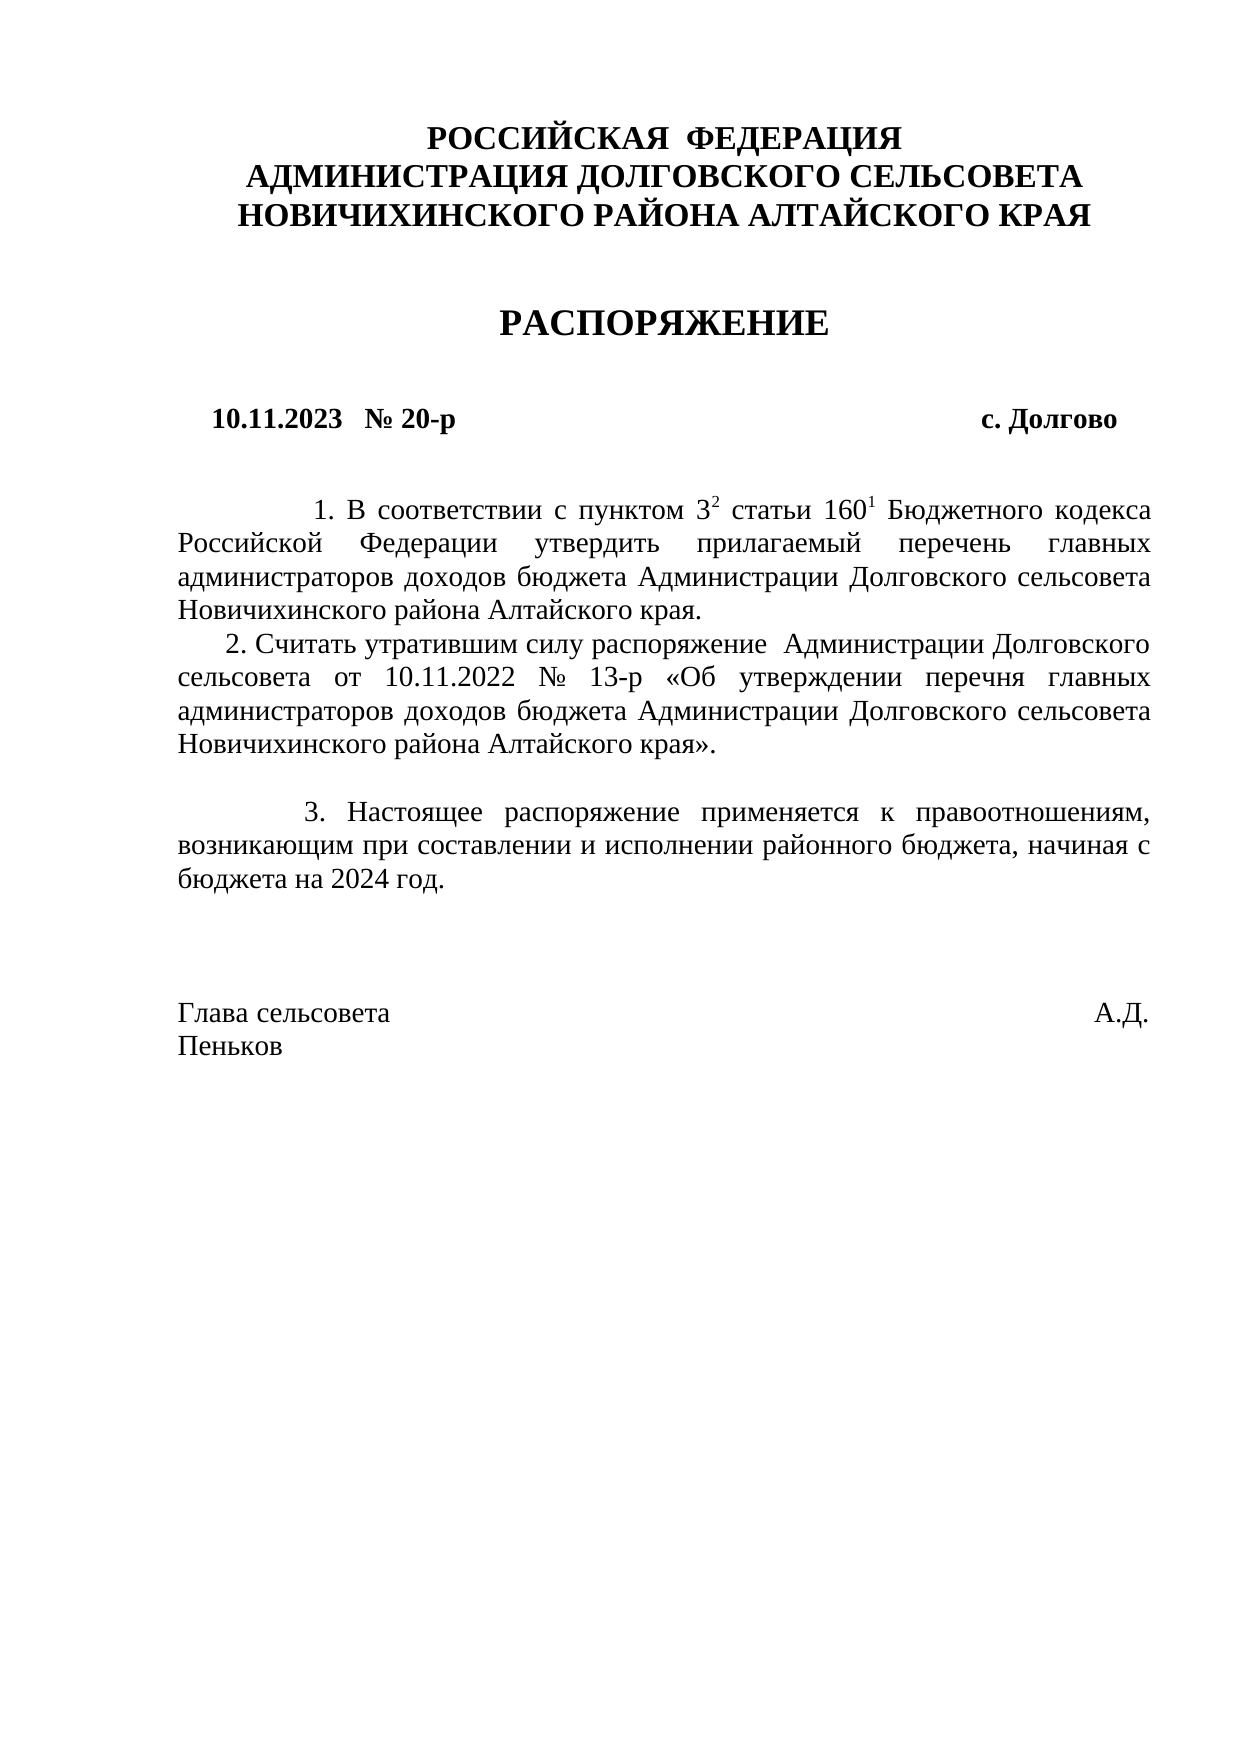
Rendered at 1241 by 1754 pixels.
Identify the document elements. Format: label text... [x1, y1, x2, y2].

text 2. Считать утратившим силу распоряжение Администрации Долговского сельсовета от 10.11.2022 № 13-р «Об утверждении перечня главных администраторов доходов бюджета Администрации Долговского сельсовета Новичихинского района Алтайского края». [177, 626, 1152, 760]
text РОССИЙСКАЯ ФЕДЕРАЦИЯ [177, 118, 1152, 156]
text РАСПОРЯЖЕНИЕ [177, 300, 1152, 343]
text 10.11.2023 № 20-р с. Долгово [177, 401, 1152, 434]
text АДМИНИСТРАЦИЯ ДОЛГОВСКОГО СЕЛЬСОВЕТА [177, 156, 1152, 195]
text НОВИЧИХИНСКОГО РАЙОНА АЛТАЙСКОГО КРАЯ [177, 195, 1152, 233]
text 1. В соответствии с пунктом 32 статьи 1601 Бюджетного кодекса Российской Федерации утвердить прилагаемый перечень главных администраторов доходов бюджета Администрации Долговского сельсовета Новичихинского района Алтайского края. [177, 492, 1152, 626]
text 3. Настоящее распоряжение применяется к правоотношениям, возникающим при составлении и исполнении районного бюджета, начиная с бюджета на 2024 год. [177, 794, 1152, 894]
text Глава сельсовета А.Д. Пеньков [177, 995, 1152, 1062]
